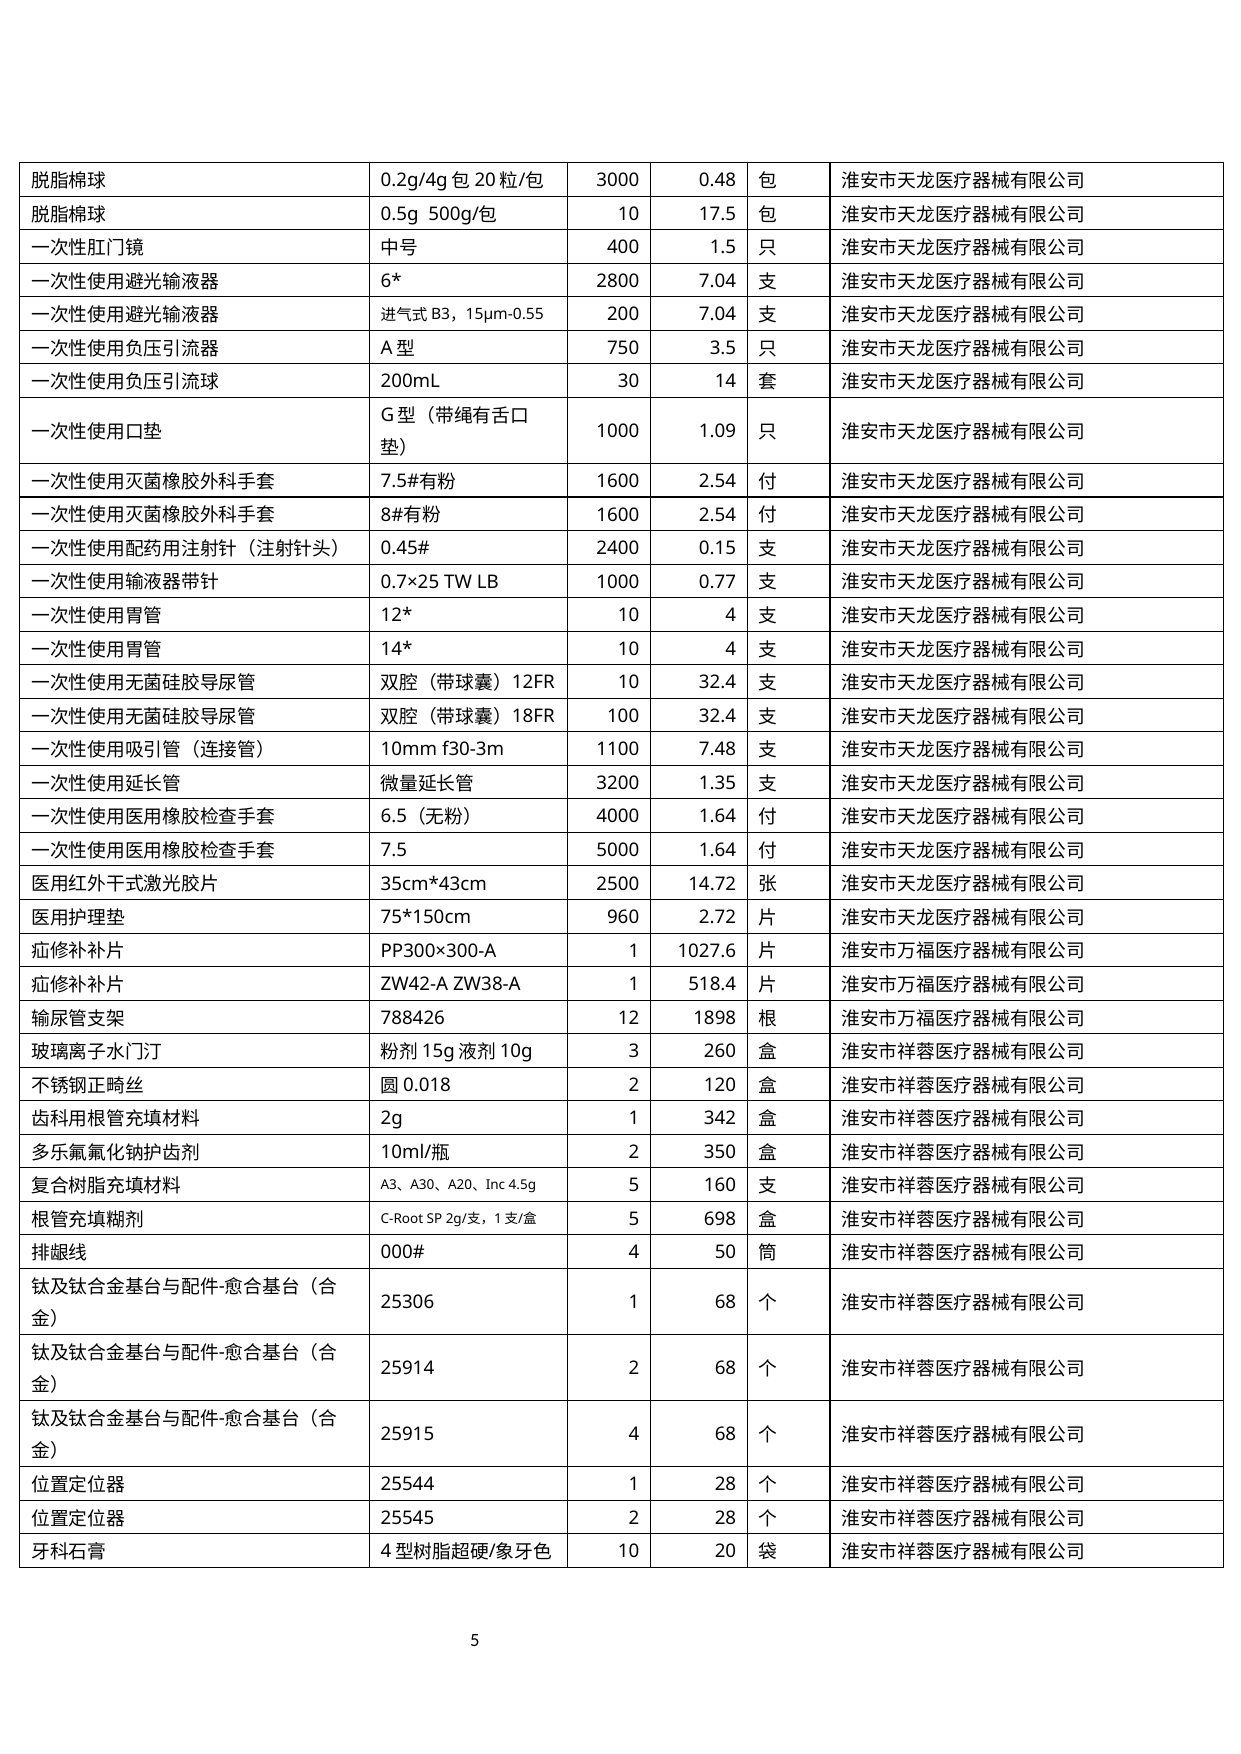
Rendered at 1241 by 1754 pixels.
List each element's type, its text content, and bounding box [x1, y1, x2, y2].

table_cell 牙科石膏 [20, 1534, 369, 1567]
table_cell 淮安市祥蓉医疗器械有限公司 [831, 1202, 1223, 1234]
table_cell 淮安市天龙医疗器械有限公司 [831, 565, 1223, 597]
table_cell 10ml/瓶 [370, 1135, 567, 1167]
table_cell 支 [748, 665, 829, 698]
table_cell 25544 [370, 1467, 567, 1499]
table_cell 个 [748, 1269, 829, 1334]
table_cell 一次性使用无菌硅胶导尿管 [20, 665, 369, 698]
table_cell 淮安市万福医疗器械有限公司 [831, 934, 1223, 966]
table_cell 342 [651, 1101, 747, 1134]
table_cell 淮安市天龙医疗器械有限公司 [831, 230, 1223, 263]
table_cell C-Root SP 2g/支，1支/盒 [370, 1202, 567, 1234]
table_cell 10 [568, 1534, 650, 1567]
table_cell 一次性使用医用橡胶检查手套 [20, 833, 369, 865]
table_cell 14.72 [651, 866, 747, 899]
table_cell 7.5 [370, 833, 567, 865]
table_cell 1.5 [651, 230, 747, 263]
table_cell 淮安市祥蓉医疗器械有限公司 [831, 1068, 1223, 1100]
table_cell 一次性使用灭菌橡胶外科手套 [20, 464, 369, 496]
table_cell 8#有粉 [370, 498, 567, 530]
table_cell 位置定位器 [20, 1501, 369, 1533]
table_cell 000# [370, 1235, 567, 1268]
table_cell 25914 [370, 1335, 567, 1400]
table_cell 淮安市祥蓉医疗器械有限公司 [831, 1235, 1223, 1268]
table_cell 多乐氟氟化钠护齿剂 [20, 1135, 369, 1167]
table_cell 1 [568, 967, 650, 999]
table_cell 25915 [370, 1401, 567, 1466]
table_cell 2800 [568, 264, 650, 296]
table_cell 片 [748, 900, 829, 932]
table_cell 淮安市祥蓉医疗器械有限公司 [831, 1335, 1223, 1400]
table_cell 50 [651, 1235, 747, 1268]
table_cell 支 [748, 565, 829, 597]
table_cell 付 [748, 799, 829, 832]
table_cell 包 [748, 163, 829, 196]
table_cell 片 [748, 967, 829, 999]
table_cell 一次性使用医用橡胶检查手套 [20, 799, 369, 832]
table_cell 750 [568, 331, 650, 363]
table_cell 淮安市天龙医疗器械有限公司 [831, 498, 1223, 530]
table_cell 一次性使用灭菌橡胶外科手套 [20, 498, 369, 530]
table_cell 2500 [568, 866, 650, 899]
table_cell 一次性使用避光输液器 [20, 264, 369, 296]
table_cell 淮安市万福医疗器械有限公司 [831, 1001, 1223, 1033]
table_cell 7.5#有粉 [370, 464, 567, 496]
table_cell 一次性使用无菌硅胶导尿管 [20, 699, 369, 731]
table_cell 14 [651, 364, 747, 397]
table_cell 一次性使用胃管 [20, 632, 369, 664]
table_cell 0.77 [651, 565, 747, 597]
table_cell 32.4 [651, 699, 747, 731]
table_cell 6* [370, 264, 567, 296]
table_cell 12 [568, 1001, 650, 1033]
table_cell 1.64 [651, 833, 747, 865]
table_cell 68 [651, 1401, 747, 1466]
table_cell 200mL [370, 364, 567, 397]
table_cell 10mm f30-3m [370, 732, 567, 765]
table_cell 1027.6 [651, 934, 747, 966]
table_cell 淮安市天龙医疗器械有限公司 [831, 197, 1223, 229]
table_cell 0.2g/4g包 20粒/包 [370, 163, 567, 196]
table_cell 进气式 B3，15μm-0.55 [370, 297, 567, 330]
table_cell G型（带绳有舌口垫） [370, 398, 567, 463]
table_cell 200 [568, 297, 650, 330]
table_cell 盒 [748, 1135, 829, 1167]
table_cell 一次性使用胃管 [20, 598, 369, 631]
table_cell 淮安市天龙医疗器械有限公司 [831, 464, 1223, 496]
table_cell 7.04 [651, 297, 747, 330]
table_cell 一次性使用延长管 [20, 766, 369, 798]
table_cell 盒 [748, 1101, 829, 1134]
table_cell 淮安市天龙医疗器械有限公司 [831, 833, 1223, 865]
table_cell 医用护理垫 [20, 900, 369, 932]
table_cell 钛及钛合金基台与配件-愈合基台（合金） [20, 1401, 369, 1466]
table_cell 1.64 [651, 799, 747, 832]
table_cell 钛及钛合金基台与配件-愈合基台（合金） [20, 1269, 369, 1334]
table_cell 2400 [568, 531, 650, 563]
table_cell 支 [748, 699, 829, 731]
table_cell 1000 [568, 398, 650, 463]
table_cell 支 [748, 1168, 829, 1201]
table_cell 788426 [370, 1001, 567, 1033]
table_cell 518.4 [651, 967, 747, 999]
table_cell 一次性使用负压引流球 [20, 364, 369, 397]
table_cell 2.54 [651, 464, 747, 496]
table_cell 袋 [748, 1534, 829, 1567]
table_cell 淮安市天龙医疗器械有限公司 [831, 766, 1223, 798]
table_cell 盒 [748, 1034, 829, 1067]
table_cell 淮安市祥蓉医疗器械有限公司 [831, 1401, 1223, 1466]
table_cell 淮安市天龙医疗器械有限公司 [831, 531, 1223, 563]
table_cell 1898 [651, 1001, 747, 1033]
table_cell 淮安市祥蓉医疗器械有限公司 [831, 1034, 1223, 1067]
table_cell 6.5（无粉） [370, 799, 567, 832]
table_cell 350 [651, 1135, 747, 1167]
table_cell 淮安市天龙医疗器械有限公司 [831, 866, 1223, 899]
table_cell 脱脂棉球 [20, 163, 369, 196]
table_cell 个 [748, 1467, 829, 1499]
table_cell 1 [568, 1101, 650, 1134]
table_cell 1600 [568, 464, 650, 496]
table_cell 7.04 [651, 264, 747, 296]
table_cell 淮安市天龙医疗器械有限公司 [831, 331, 1223, 363]
table_cell 淮安市祥蓉医疗器械有限公司 [831, 1467, 1223, 1499]
table_cell 68 [651, 1335, 747, 1400]
table_cell 淮安市天龙医疗器械有限公司 [831, 264, 1223, 296]
table_cell 4 [568, 1401, 650, 1466]
table_cell 0.45# [370, 531, 567, 563]
table_cell 35cm*43cm [370, 866, 567, 899]
table_cell ZW42-A ZW38-A [370, 967, 567, 999]
table_cell 10 [568, 665, 650, 698]
table_cell 一次性使用输液器带针 [20, 565, 369, 597]
table_cell 玻璃离子水门汀 [20, 1034, 369, 1067]
table_cell 淮安市天龙医疗器械有限公司 [831, 699, 1223, 731]
table_cell 淮安市天龙医疗器械有限公司 [831, 364, 1223, 397]
table_cell 圆0.018 [370, 1068, 567, 1100]
table_cell 75*150cm [370, 900, 567, 932]
table_cell 只 [748, 331, 829, 363]
table_cell 淮安市天龙医疗器械有限公司 [831, 900, 1223, 932]
table_cell 0.7×25 TW LB [370, 565, 567, 597]
table_cell 一次性使用口垫 [20, 398, 369, 463]
table_cell 4 [651, 632, 747, 664]
table_cell 个 [748, 1501, 829, 1533]
table_cell 淮安市天龙医疗器械有限公司 [831, 632, 1223, 664]
table_cell 淮安市祥蓉医疗器械有限公司 [831, 1101, 1223, 1134]
table_cell 淮安市祥蓉医疗器械有限公司 [831, 1135, 1223, 1167]
table_cell 淮安市天龙医疗器械有限公司 [831, 398, 1223, 463]
table_cell 根 [748, 1001, 829, 1033]
table_cell 淮安市祥蓉医疗器械有限公司 [831, 1501, 1223, 1533]
table_cell 1 [568, 934, 650, 966]
table_cell 淮安市天龙医疗器械有限公司 [831, 799, 1223, 832]
table_cell 双腔（带球囊）18FR [370, 699, 567, 731]
table_cell 1000 [568, 565, 650, 597]
table_cell 淮安市祥蓉医疗器械有限公司 [831, 1534, 1223, 1567]
table_cell 脱脂棉球 [20, 197, 369, 229]
table_cell 2.54 [651, 498, 747, 530]
table_cell 2 [568, 1068, 650, 1100]
table_cell 只 [748, 398, 829, 463]
table_cell 1600 [568, 498, 650, 530]
table_cell 0.5g 500g/包 [370, 197, 567, 229]
table_cell 盒 [748, 1202, 829, 1234]
table_cell 支 [748, 766, 829, 798]
table_cell 4000 [568, 799, 650, 832]
table_cell 中号 [370, 230, 567, 263]
table_cell 支 [748, 264, 829, 296]
table_cell 粉剂15g液剂10g [370, 1034, 567, 1067]
table_cell 100 [568, 699, 650, 731]
table_cell 0.15 [651, 531, 747, 563]
table_cell 输尿管支架 [20, 1001, 369, 1033]
table_cell 7.48 [651, 732, 747, 765]
table_cell 1100 [568, 732, 650, 765]
table_cell 疝修补补片 [20, 934, 369, 966]
table_cell 1.35 [651, 766, 747, 798]
table_cell 筒 [748, 1235, 829, 1268]
table_cell 10 [568, 632, 650, 664]
table_cell 28 [651, 1501, 747, 1533]
table_cell 包 [748, 197, 829, 229]
table_cell A3、A30、A20、Inc 4.5g [370, 1168, 567, 1201]
table_cell 2 [568, 1501, 650, 1533]
table_cell 14* [370, 632, 567, 664]
table_cell 钛及钛合金基台与配件-愈合基台（合金） [20, 1335, 369, 1400]
table_cell 2 [568, 1335, 650, 1400]
table_cell 28 [651, 1467, 747, 1499]
table_cell 付 [748, 464, 829, 496]
table_cell 淮安市天龙医疗器械有限公司 [831, 732, 1223, 765]
table_cell 齿科用根管充填材料 [20, 1101, 369, 1134]
table_cell 不锈钢正畸丝 [20, 1068, 369, 1100]
table_cell 支 [748, 297, 829, 330]
table_cell 微量延长管 [370, 766, 567, 798]
table_cell 17.5 [651, 197, 747, 229]
table_cell 医用红外干式激光胶片 [20, 866, 369, 899]
table_cell 20 [651, 1534, 747, 1567]
table_cell 960 [568, 900, 650, 932]
table_cell 4 [651, 598, 747, 631]
table_cell 张 [748, 866, 829, 899]
table_cell 10 [568, 598, 650, 631]
table_cell 32.4 [651, 665, 747, 698]
table_cell 淮安市万福医疗器械有限公司 [831, 967, 1223, 999]
table_cell 1 [568, 1467, 650, 1499]
table_cell 2 [568, 1135, 650, 1167]
table_cell 支 [748, 531, 829, 563]
table_cell 10 [568, 197, 650, 229]
table_cell 付 [748, 833, 829, 865]
table_cell 复合树脂充填材料 [20, 1168, 369, 1201]
table_cell 淮安市祥蓉医疗器械有限公司 [831, 1269, 1223, 1334]
table_cell 5000 [568, 833, 650, 865]
table_cell 淮安市祥蓉医疗器械有限公司 [831, 1168, 1223, 1201]
table_cell 1.09 [651, 398, 747, 463]
table_cell 淮安市天龙医疗器械有限公司 [831, 598, 1223, 631]
table_cell 疝修补补片 [20, 967, 369, 999]
table_cell 盒 [748, 1068, 829, 1100]
table_cell 4型树脂超硬/象牙色 [370, 1534, 567, 1567]
table_cell 12* [370, 598, 567, 631]
table_cell 68 [651, 1269, 747, 1334]
table_cell 3000 [568, 163, 650, 196]
table_cell 160 [651, 1168, 747, 1201]
table_cell 根管充填糊剂 [20, 1202, 369, 1234]
table_cell 淮安市天龙医疗器械有限公司 [831, 297, 1223, 330]
table_cell 支 [748, 632, 829, 664]
table_cell 30 [568, 364, 650, 397]
table_cell 一次性使用吸引管（连接管） [20, 732, 369, 765]
table_cell 4 [568, 1235, 650, 1268]
table_cell 双腔（带球囊）12FR [370, 665, 567, 698]
table_cell 排龈线 [20, 1235, 369, 1268]
table_cell 698 [651, 1202, 747, 1234]
table_cell 只 [748, 230, 829, 263]
table_cell 5 [568, 1168, 650, 1201]
table_cell 位置定位器 [20, 1467, 369, 1499]
table_cell 2g [370, 1101, 567, 1134]
table_cell 3.5 [651, 331, 747, 363]
table_cell 一次性使用避光输液器 [20, 297, 369, 330]
table_cell 淮安市天龙医疗器械有限公司 [831, 163, 1223, 196]
table_cell 个 [748, 1401, 829, 1466]
table_cell 25306 [370, 1269, 567, 1334]
table_cell 1 [568, 1269, 650, 1334]
table_cell A型 [370, 331, 567, 363]
table_cell 一次性使用负压引流器 [20, 331, 369, 363]
table_cell 支 [748, 732, 829, 765]
table_cell 5 [568, 1202, 650, 1234]
table_cell 一次性使用配药用注射针（注射针头） [20, 531, 369, 563]
table_cell 3 [568, 1034, 650, 1067]
table_cell 套 [748, 364, 829, 397]
table_cell 0.48 [651, 163, 747, 196]
table_cell 一次性肛门镜 [20, 230, 369, 263]
table_cell 120 [651, 1068, 747, 1100]
table_cell 260 [651, 1034, 747, 1067]
table_cell 25545 [370, 1501, 567, 1533]
table_cell 个 [748, 1335, 829, 1400]
table_cell 付 [748, 498, 829, 530]
table_cell 片 [748, 934, 829, 966]
table_cell 3200 [568, 766, 650, 798]
table_cell 400 [568, 230, 650, 263]
table_cell 2.72 [651, 900, 747, 932]
table_cell 淮安市天龙医疗器械有限公司 [831, 665, 1223, 698]
table_cell 支 [748, 598, 829, 631]
table_cell PP300×300-A [370, 934, 567, 966]
